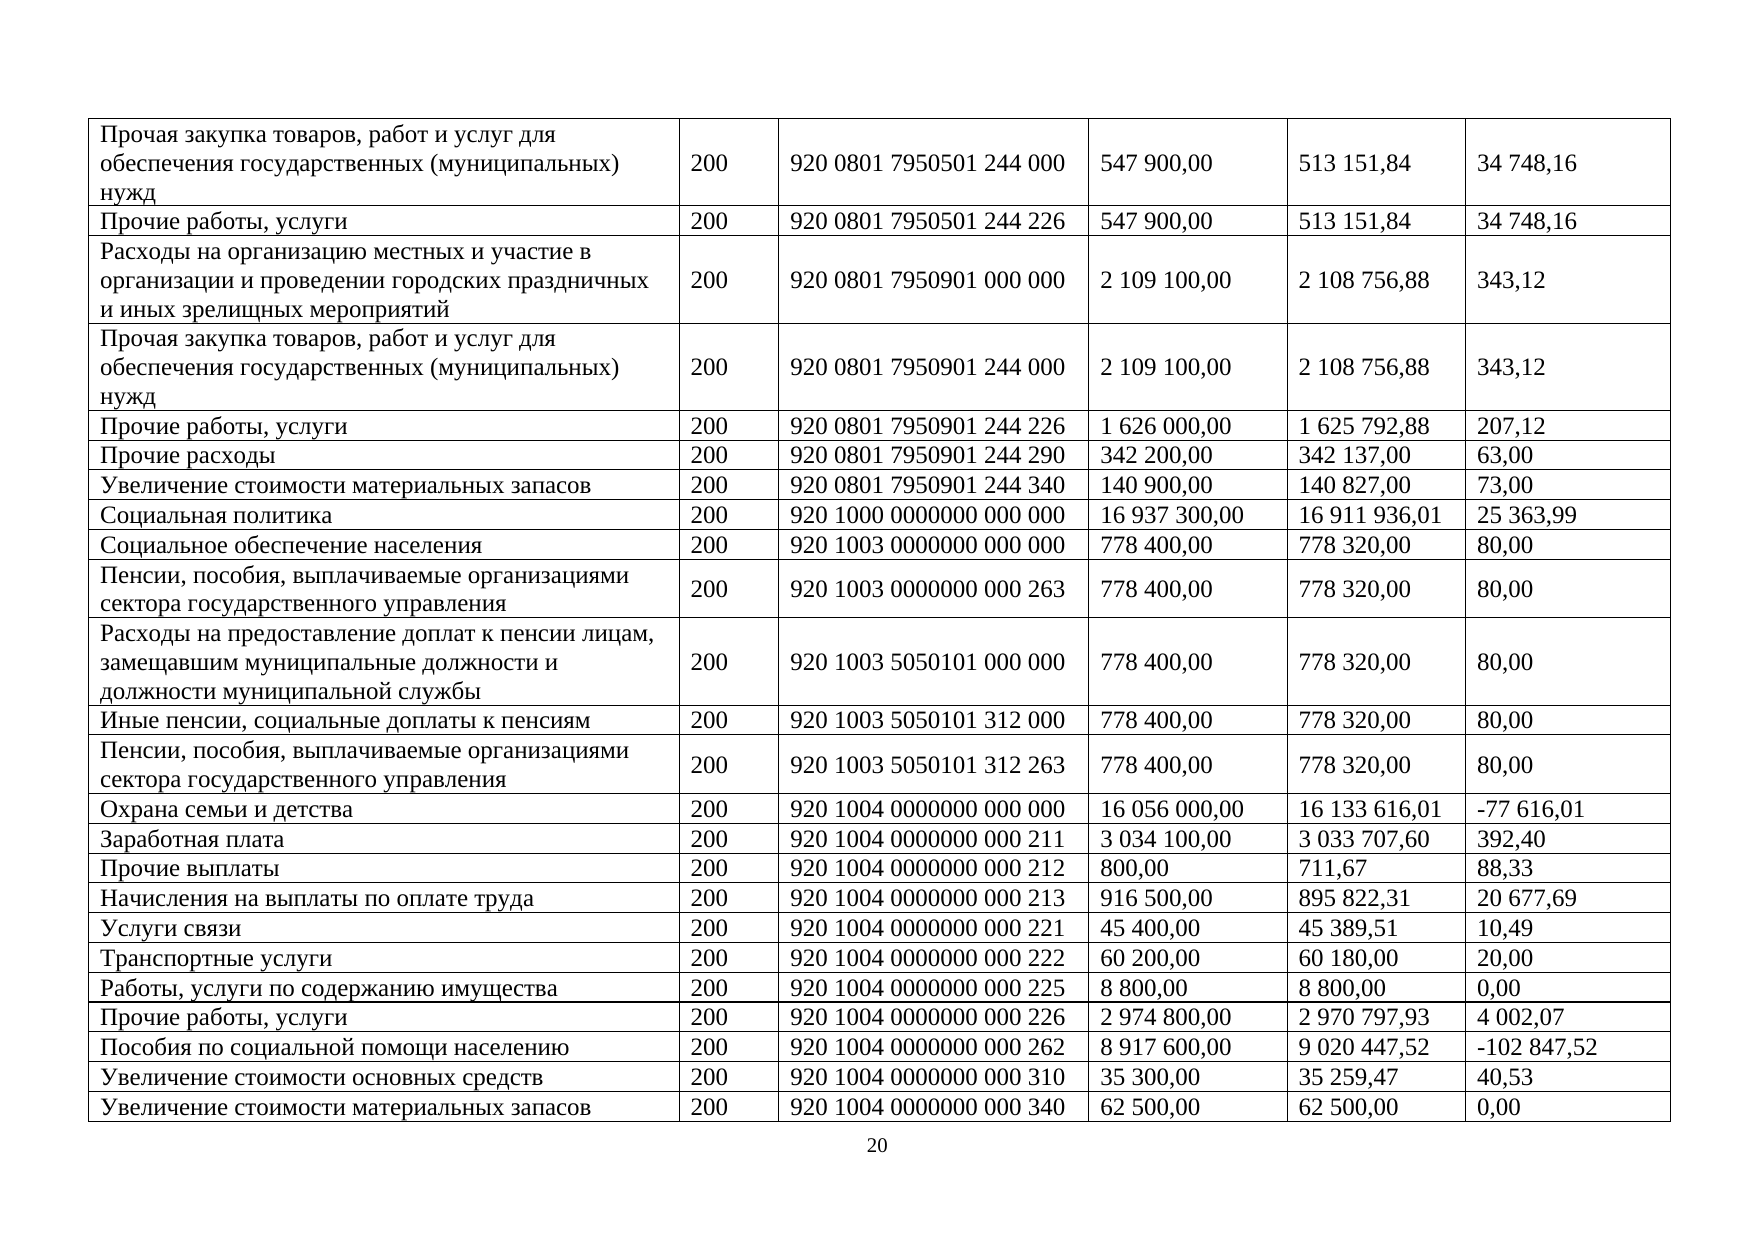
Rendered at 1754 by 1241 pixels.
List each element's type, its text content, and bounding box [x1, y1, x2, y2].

table_cell Иные пенсии, социальные доплаты к пенсиям [89, 706, 679, 734]
table_cell 200 [680, 913, 778, 942]
table_cell 200 [680, 411, 778, 439]
table_header 200 [680, 119, 778, 205]
table_cell 920 1004 0000000 000 262 [779, 1032, 1088, 1061]
table_cell Расходы на организацию местных и участие в организации и проведении городских праздничных и иных зрелищных мероприятий [89, 236, 679, 322]
table_cell Прочие работы, услуги [89, 411, 679, 439]
table_cell Начисления на выплаты по оплате труда [89, 883, 679, 912]
table_cell 920 1004 0000000 000 221 [779, 913, 1088, 942]
table_cell 920 1004 0000000 000 310 [779, 1062, 1088, 1091]
table_cell Социальная политика [89, 500, 679, 529]
table_cell 920 1000 0000000 000 000 [779, 500, 1088, 529]
table_cell 20 677,69 [1466, 883, 1670, 912]
table_cell Прочие выплаты [89, 854, 679, 882]
table_cell 200 [680, 530, 778, 559]
table_cell 920 0801 7950901 244 000 [779, 324, 1088, 410]
table_cell 80,00 [1466, 530, 1670, 559]
table_cell 34 748,16 [1466, 206, 1670, 235]
table_cell 207,12 [1466, 411, 1670, 439]
table_cell 778 320,00 [1288, 706, 1465, 734]
table_cell 920 1004 0000000 000 212 [779, 854, 1088, 882]
table_cell 60 180,00 [1288, 943, 1465, 972]
table_cell 200 [680, 1092, 778, 1121]
table_cell 2 109 100,00 [1089, 236, 1287, 322]
table_cell 80,00 [1466, 735, 1670, 793]
table_cell 35 300,00 [1089, 1062, 1287, 1091]
table_cell 200 [680, 794, 778, 823]
table_cell 920 1003 0000000 000 000 [779, 530, 1088, 559]
table_cell 895 822,31 [1288, 883, 1465, 912]
table_cell 200 [680, 324, 778, 410]
table_cell 8 917 600,00 [1089, 1032, 1287, 1061]
table_cell 2 970 797,93 [1288, 1003, 1465, 1031]
table_cell Прочая закупка товаров, работ и услуг для обеспечения государственных (муниципальных) нужд [89, 324, 679, 410]
table_cell 547 900,00 [1089, 206, 1287, 235]
table_cell 778 400,00 [1089, 618, 1287, 704]
table_cell 711,67 [1288, 854, 1465, 882]
table_cell 343,12 [1466, 324, 1670, 410]
table_cell -102 847,52 [1466, 1032, 1670, 1061]
table_cell 200 [680, 706, 778, 734]
table_cell 920 1004 0000000 000 213 [779, 883, 1088, 912]
table_cell 63,00 [1466, 441, 1670, 469]
table_cell 200 [680, 560, 778, 617]
table_cell 200 [680, 1003, 778, 1031]
table_cell 920 0801 7950501 244 226 [779, 206, 1088, 235]
table_cell Пособия по социальной помощи населению [89, 1032, 679, 1061]
table_cell 16 937 300,00 [1089, 500, 1287, 529]
table_cell 3 034 100,00 [1089, 824, 1287, 852]
table_cell 200 [680, 236, 778, 322]
table_cell 343,12 [1466, 236, 1670, 322]
table_header 34 748,16 [1466, 119, 1670, 205]
table_cell Заработная плата [89, 824, 679, 852]
table_cell 920 1004 0000000 000 340 [779, 1092, 1088, 1121]
table_cell 2 108 756,88 [1288, 324, 1465, 410]
table_cell 778 320,00 [1288, 618, 1465, 704]
table_cell 513 151,84 [1288, 206, 1465, 235]
table_cell 920 1003 5050101 312 000 [779, 706, 1088, 734]
table_cell 342 137,00 [1288, 441, 1465, 469]
table_cell 80,00 [1466, 706, 1670, 734]
table_cell 80,00 [1466, 560, 1670, 617]
table_cell 88,33 [1466, 854, 1670, 882]
table_cell 920 0801 7950901 244 290 [779, 441, 1088, 469]
table_cell 62 500,00 [1089, 1092, 1287, 1121]
table_cell 2 109 100,00 [1089, 324, 1287, 410]
table_cell 1 626 000,00 [1089, 411, 1287, 439]
table_cell 73,00 [1466, 470, 1670, 499]
table_cell 80,00 [1466, 618, 1670, 704]
table_cell Увеличение стоимости материальных запасов [89, 1092, 679, 1121]
table_cell 778 400,00 [1089, 530, 1287, 559]
table_cell Увеличение стоимости основных средств [89, 1062, 679, 1091]
table_cell 920 1004 0000000 000 211 [779, 824, 1088, 852]
table_cell 200 [680, 824, 778, 852]
table_cell 0,00 [1466, 1092, 1670, 1121]
table_cell 200 [680, 441, 778, 469]
table_cell 200 [680, 1032, 778, 1061]
table_cell 200 [680, 883, 778, 912]
table_cell 200 [680, 943, 778, 972]
table_cell Увеличение стоимости материальных запасов [89, 470, 679, 499]
table_cell Услуги связи [89, 913, 679, 942]
table_cell 1 625 792,88 [1288, 411, 1465, 439]
table_cell Прочие работы, услуги [89, 206, 679, 235]
table_cell 920 0801 7950901 244 226 [779, 411, 1088, 439]
table_cell 778 400,00 [1089, 560, 1287, 617]
table_cell 40,53 [1466, 1062, 1670, 1091]
table_cell 200 [680, 854, 778, 882]
table_cell 920 1003 5050101 312 263 [779, 735, 1088, 793]
table_cell 200 [680, 470, 778, 499]
table_cell 0,00 [1466, 973, 1670, 1001]
table_header 547 900,00 [1089, 119, 1287, 205]
table_cell Социальное обеспечение населения [89, 530, 679, 559]
table_cell 778 400,00 [1089, 706, 1287, 734]
table_cell 920 1003 5050101 000 000 [779, 618, 1088, 704]
table_cell 60 200,00 [1089, 943, 1287, 972]
table_cell 200 [680, 206, 778, 235]
table_cell 8 800,00 [1288, 973, 1465, 1001]
table_cell 778 320,00 [1288, 530, 1465, 559]
table_cell 200 [680, 618, 778, 704]
table_cell 10,49 [1466, 913, 1670, 942]
table_cell Работы, услуги по содержанию имущества [89, 973, 679, 1001]
table_cell 3 033 707,60 [1288, 824, 1465, 852]
table_cell 8 800,00 [1089, 973, 1287, 1001]
table_header Прочая закупка товаров, работ и услуг для обеспечения государственных (муниципальных) нужд [89, 119, 679, 205]
table_cell 778 400,00 [1089, 735, 1287, 793]
table_header 513 151,84 [1288, 119, 1465, 205]
table_cell 16 911 936,01 [1288, 500, 1465, 529]
table_cell 778 320,00 [1288, 735, 1465, 793]
table_cell 920 0801 7950901 000 000 [779, 236, 1088, 322]
table_cell 45 389,51 [1288, 913, 1465, 942]
table_cell 200 [680, 1062, 778, 1091]
table_cell 392,40 [1466, 824, 1670, 852]
table_cell 200 [680, 973, 778, 1001]
table_cell 778 320,00 [1288, 560, 1465, 617]
table_cell Пенсии, пособия, выплачиваемые организациями сектора государственного управления [89, 560, 679, 617]
table_cell 9 020 447,52 [1288, 1032, 1465, 1061]
table_cell 920 1004 0000000 000 000 [779, 794, 1088, 823]
table_cell Пенсии, пособия, выплачиваемые организациями сектора государственного управления [89, 735, 679, 793]
table_cell 920 1004 0000000 000 225 [779, 973, 1088, 1001]
table_cell 140 827,00 [1288, 470, 1465, 499]
table_cell Прочие работы, услуги [89, 1003, 679, 1031]
table_cell 920 1004 0000000 000 222 [779, 943, 1088, 972]
table_cell -77 616,01 [1466, 794, 1670, 823]
table_cell 916 500,00 [1089, 883, 1287, 912]
table_cell 800,00 [1089, 854, 1287, 882]
table_cell Расходы на предоставление доплат к пенсии лицам, замещавшим муниципальные должности и должности муниципальной службы [89, 618, 679, 704]
table_cell 4 002,07 [1466, 1003, 1670, 1031]
table_cell 45 400,00 [1089, 913, 1287, 942]
table_cell 200 [680, 500, 778, 529]
table_cell Прочие расходы [89, 441, 679, 469]
table_cell 16 133 616,01 [1288, 794, 1465, 823]
table_cell 920 1003 0000000 000 263 [779, 560, 1088, 617]
table_cell 62 500,00 [1288, 1092, 1465, 1121]
table_cell 200 [680, 735, 778, 793]
table_cell 2 108 756,88 [1288, 236, 1465, 322]
table_cell 25 363,99 [1466, 500, 1670, 529]
table_cell 920 1004 0000000 000 226 [779, 1003, 1088, 1031]
table_cell 920 0801 7950901 244 340 [779, 470, 1088, 499]
table_cell Охрана семьи и детства [89, 794, 679, 823]
table_cell 35 259,47 [1288, 1062, 1465, 1091]
table_header 920 0801 7950501 244 000 [779, 119, 1088, 205]
table_cell 342 200,00 [1089, 441, 1287, 469]
table_cell 16 056 000,00 [1089, 794, 1287, 823]
table_cell 2 974 800,00 [1089, 1003, 1287, 1031]
table_cell 20,00 [1466, 943, 1670, 972]
table_cell 140 900,00 [1089, 470, 1287, 499]
table_cell Транспортные услуги [89, 943, 679, 972]
